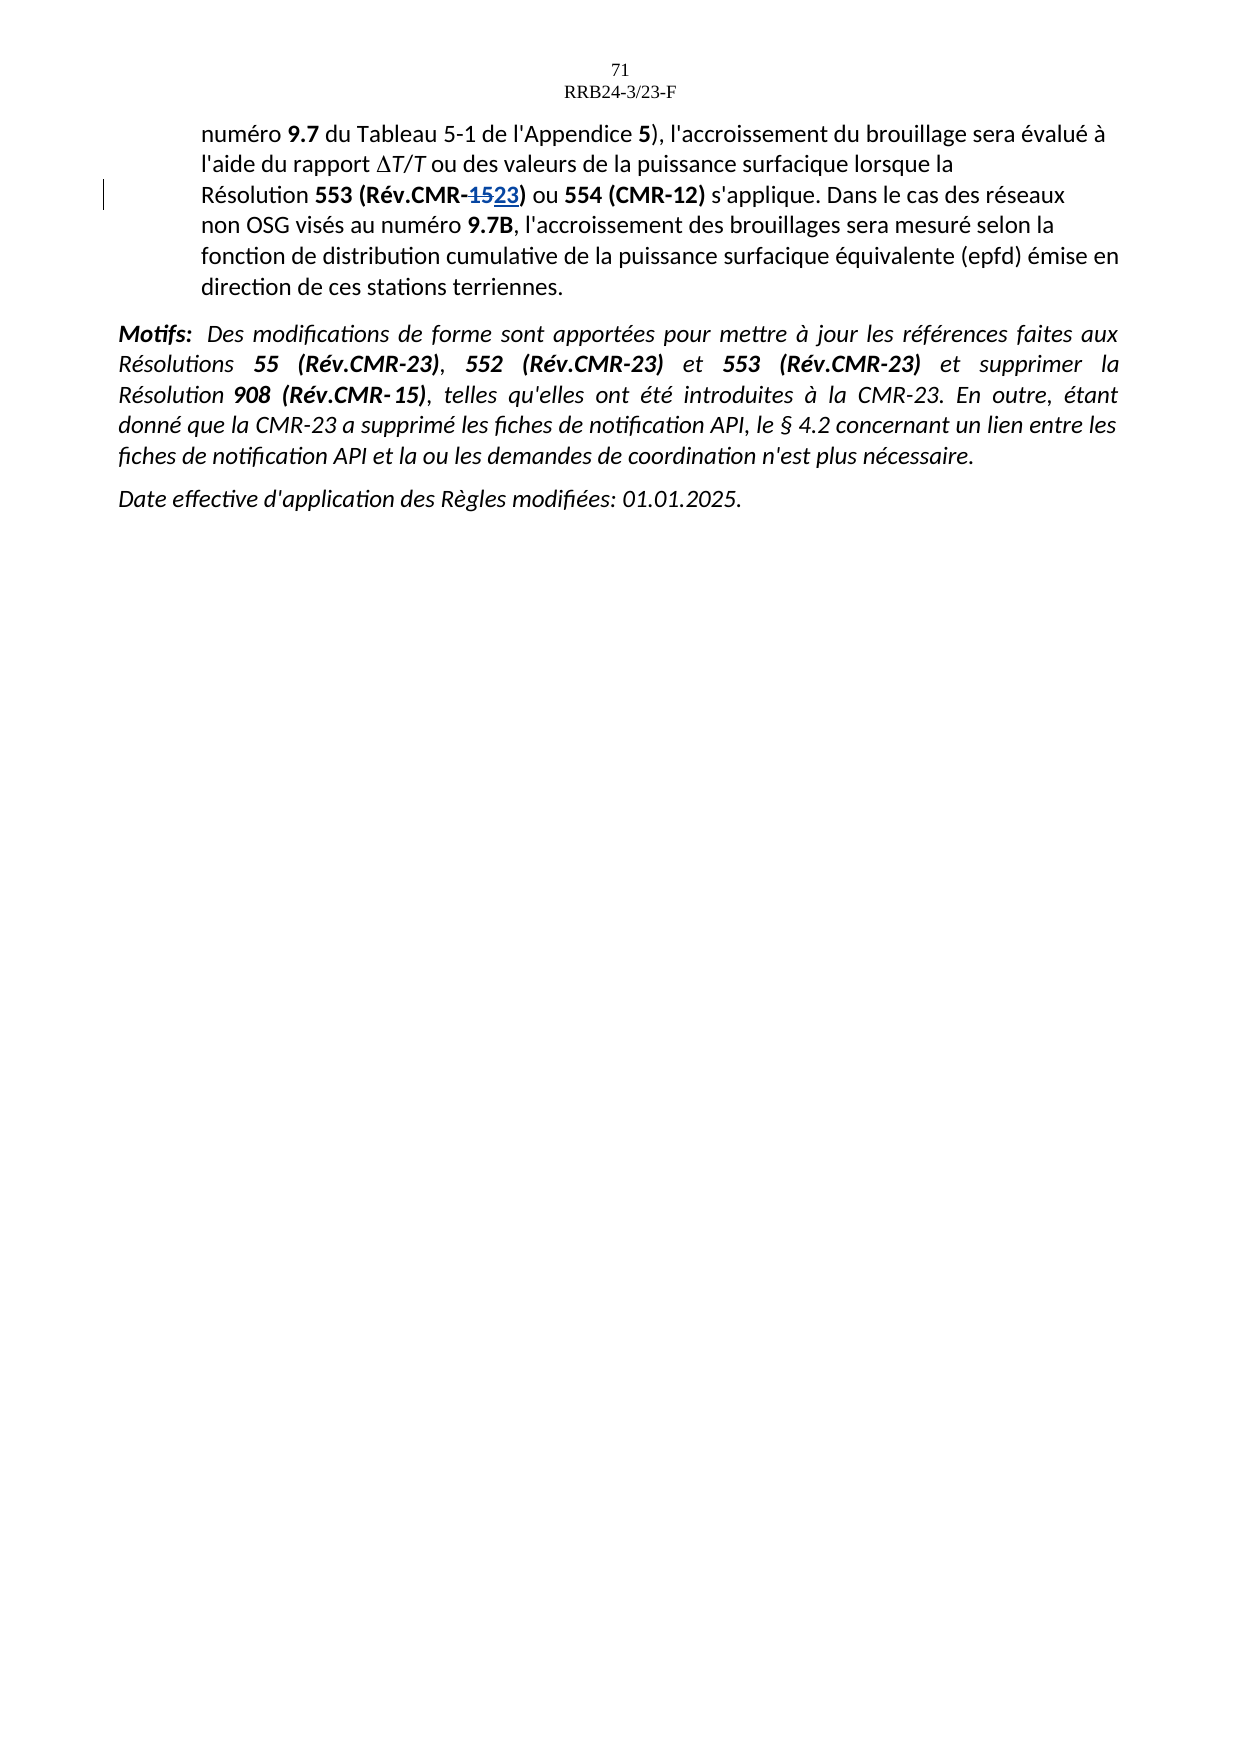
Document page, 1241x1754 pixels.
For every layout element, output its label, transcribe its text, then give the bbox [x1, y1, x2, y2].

text Date effective d'application des Règles modifiées: 01.01.2025. [118, 483, 1122, 513]
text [118, 118, 1122, 301]
text Motifs: Des modifications de forme sont apportées pour mettre à jour les références faites aux Résolutions 55 (Rév.CMR-23), 552 (Rév.CMR-23) et 553 (Rév.CMR-23) et supprimer la Résolution 908 (Rév.CMR-15), telles qu'elles ont été introduites à la CMR-23. En outre, étant donné que la CMR-23 a supprimé les fiches de notification API, le § 4.2 concernant un lien entre les fiches de notification API et la ou les demandes de coordination n'est plus nécessaire. [118, 318, 1122, 471]
